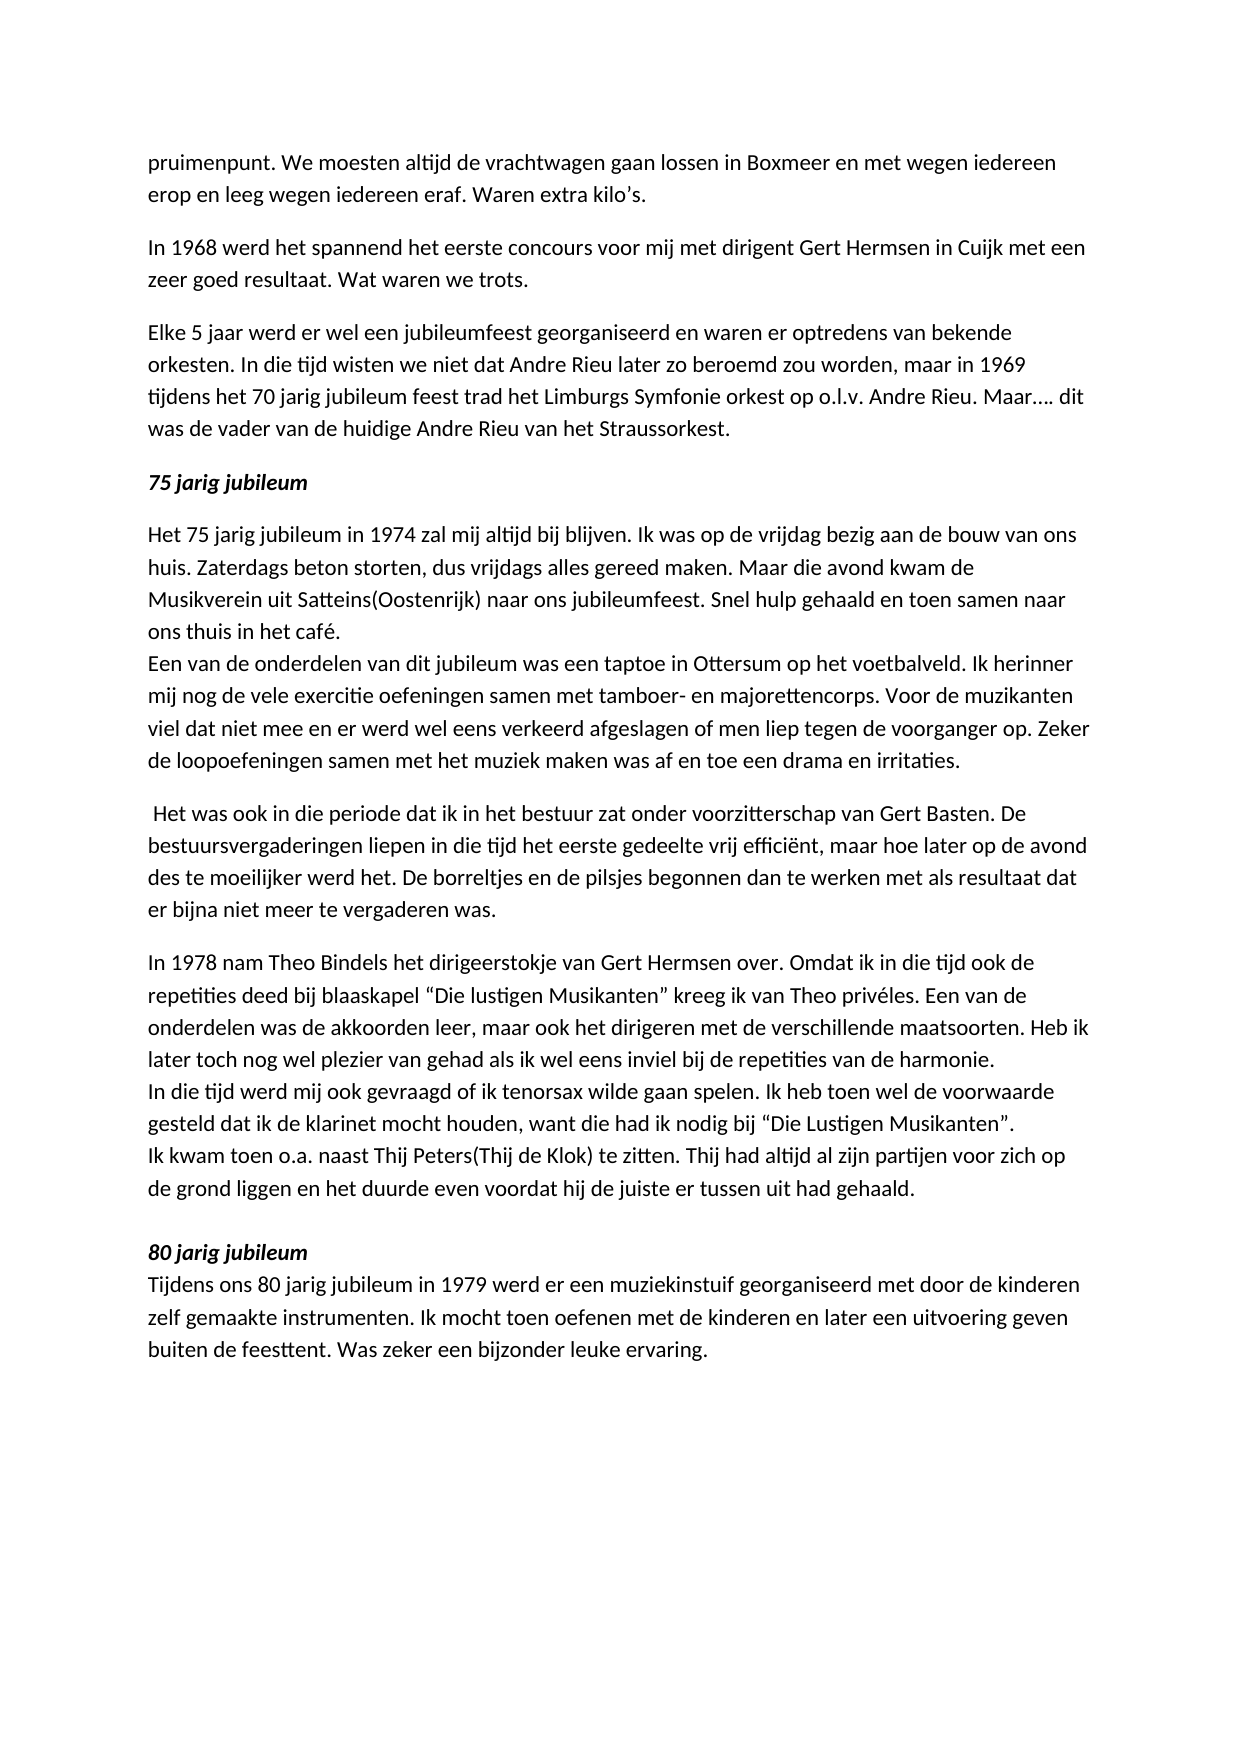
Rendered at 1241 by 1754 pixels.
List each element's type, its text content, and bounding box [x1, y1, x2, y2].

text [148, 148, 1093, 208]
text Een van de onderdelen van dit jubileum was een taptoe in Ottersum op het voetbalveld. Ik herinner mij nog de vele exercitie oefeningen samen met tamboer- en majorettencorps. Voor de muzikanten viel dat niet mee en er werd wel eens verkeerd afgeslagen of men liep tegen de voorganger op. Zeker de loopoefeningen samen met het muziek maken was af en toe een drama en irritaties. [148, 649, 1093, 774]
text Ik kwam toen o.a. naast Thij Peters(Thij de Klok) te zitten. Thij had altijd al zijn partijen voor zich op de grond liggen en het duurde even voordat hij de juiste er tussen uit had gehaald. [148, 1142, 1093, 1202]
text In die tijd werd mij ook gevraagd of ik tenorsax wilde gaan spelen. Ik heb toen wel de voorwaarde gesteld dat ik de klarinet mocht houden, want die had ik nodig bij “Die Lustigen Musikanten”. [148, 1077, 1093, 1137]
text Tijdens ons 80 jarig jubileum in 1979 werd er een muziekinstuif georganiseerd met door de kinderen zelf gemaakte instrumenten. Ik mocht toen oefenen met de kinderen en later een uitvoering geven buiten de feesttent. Was zeker een bijzonder leuke ervaring. [148, 1270, 1093, 1363]
text Elke 5 jaar werd er wel een jubileumfeest georganiseerd en waren er optredens van bekende orkesten. In die tijd wisten we niet dat Andre Rieu later zo beroemd zou worden, maar in 1969 tijdens het 70 jarig jubileum feest trad het Limburgs Symfonie orkest op o.l.v. Andre Rieu. Maar…. dit was de vader van de huidige Andre Rieu van het Straussorkest. [148, 318, 1093, 443]
text In 1968 werd het spannend het eerste concours voor mij met dirigent Gert Hermsen in Cuijk met een zeer goed resultaat. Wat waren we trots. [148, 233, 1093, 293]
text In 1978 nam Theo Bindels het dirigeerstokje van Gert Hermsen over. Omdat ik in die tijd ook de repetities deed bij blaaskapel “Die lustigen Musikanten” kreeg ik van Theo privéles. Een van de onderdelen was de akkoorden leer, maar ook het dirigeren met de verschillende maatsoorten. Heb ik later toch nog wel plezier van gehad als ik wel eens inviel bij de repetities van de harmonie. [148, 948, 1093, 1073]
text Het 75 jarig jubileum in 1974 zal mij altijd bij blijven. Ik was op de vrijdag bezig aan de bouw van ons huis. Zaterdags beton storten, dus vrijdags alles gereed maken. Maar die avond kwam de Musikverein uit Satteins(Oostenrijk) naar ons jubileumfeest. Snel hulp gehaald en toen samen naar ons thuis in het café. [148, 521, 1093, 645]
text 75 jarig jubileum [148, 468, 1093, 496]
text 80 jarig jubileum [148, 1238, 1093, 1266]
text Het was ook in die periode dat ik in het bestuur zat onder voorzitterschap van Gert Basten. De bestuursvergaderingen liepen in die tijd het eerste gedeelte vrij efficiënt, maar hoe later op de avond des te moeilijker werd het. De borreltjes en de pilsjes begonnen dan te werken met als resultaat dat er bijna niet meer te vergaderen was. [148, 799, 1093, 923]
